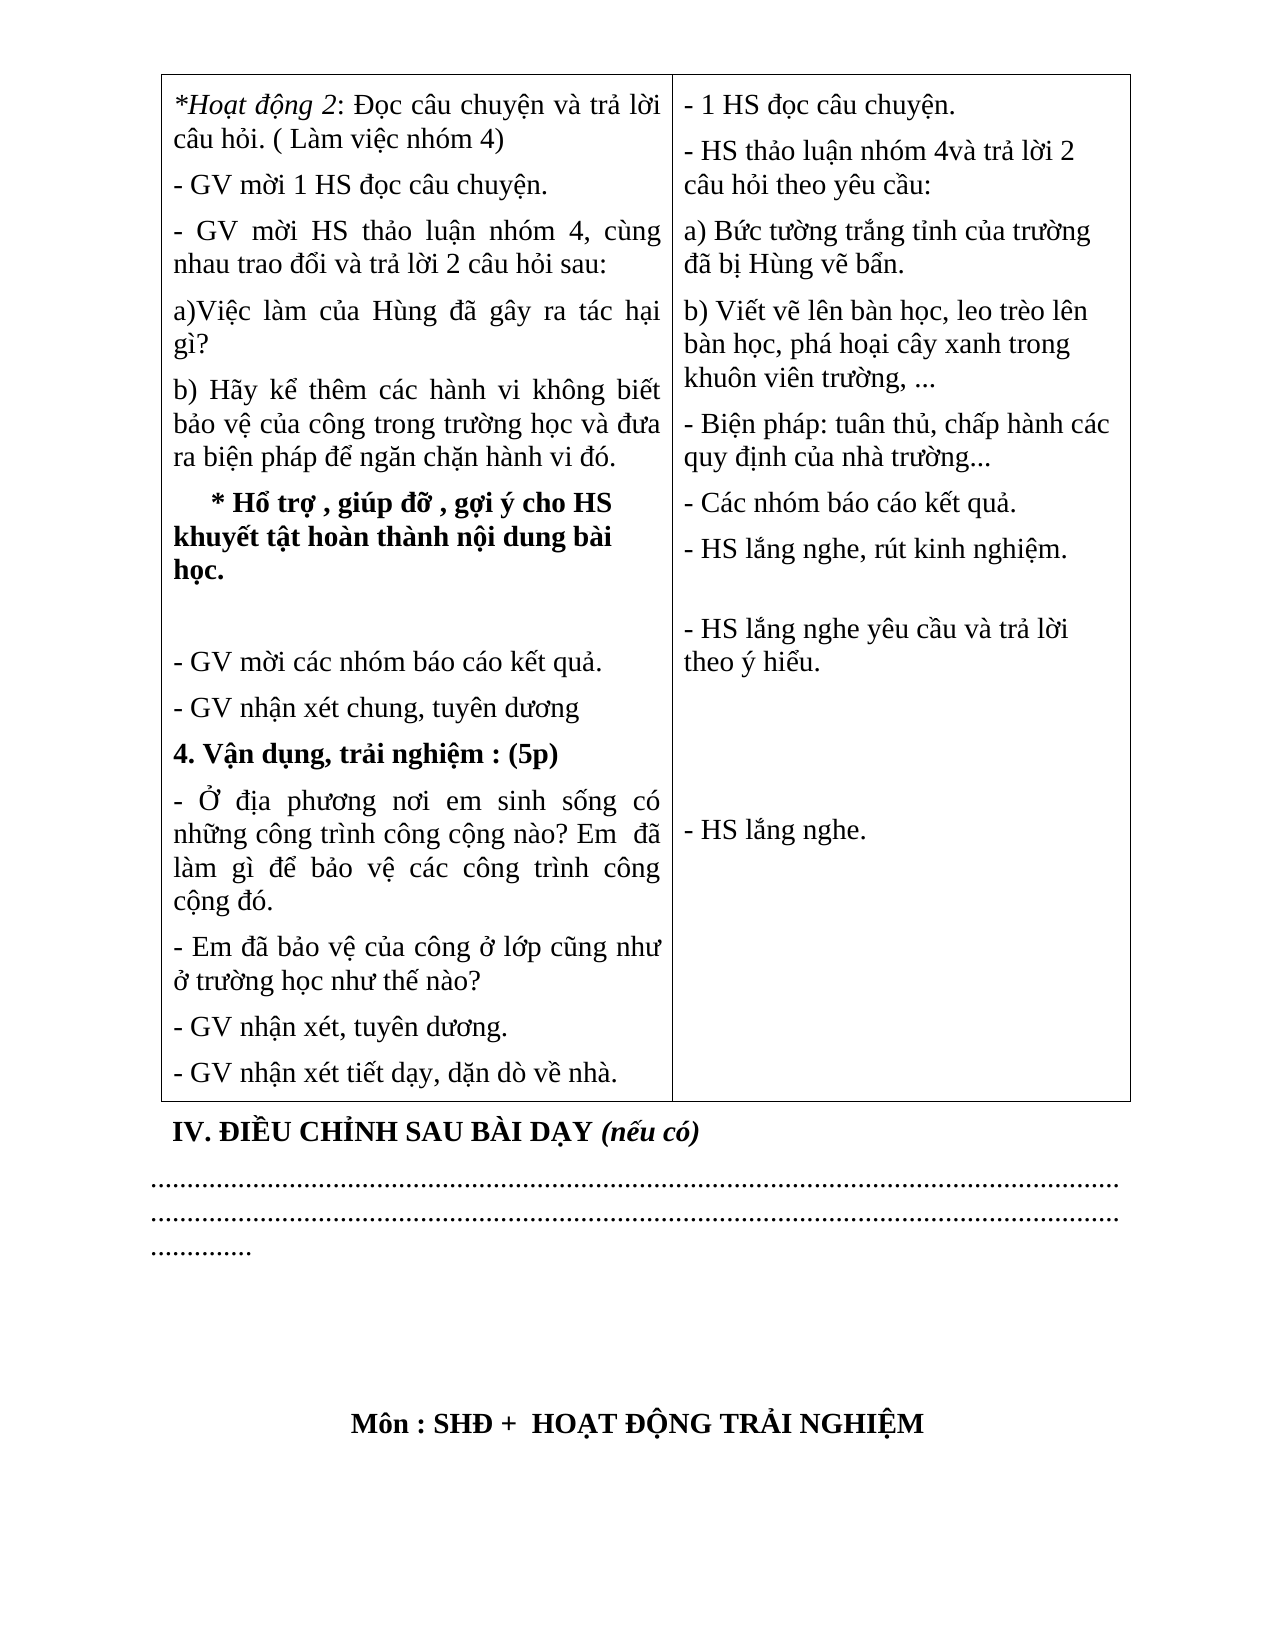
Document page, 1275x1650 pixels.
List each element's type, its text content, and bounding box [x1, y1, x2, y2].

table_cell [162, 75, 672, 1101]
text IV. ĐIỀU CHỈNH SAU BÀI DẠY (nếu có) [150, 1114, 1125, 1148]
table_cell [673, 75, 1130, 1101]
text ........................................................................................................................................................................................................................................................................................ [150, 1161, 1125, 1261]
text Môn : SHĐ + HOẠT ĐỘNG TRẢI NGHIỆM [150, 1406, 1125, 1440]
